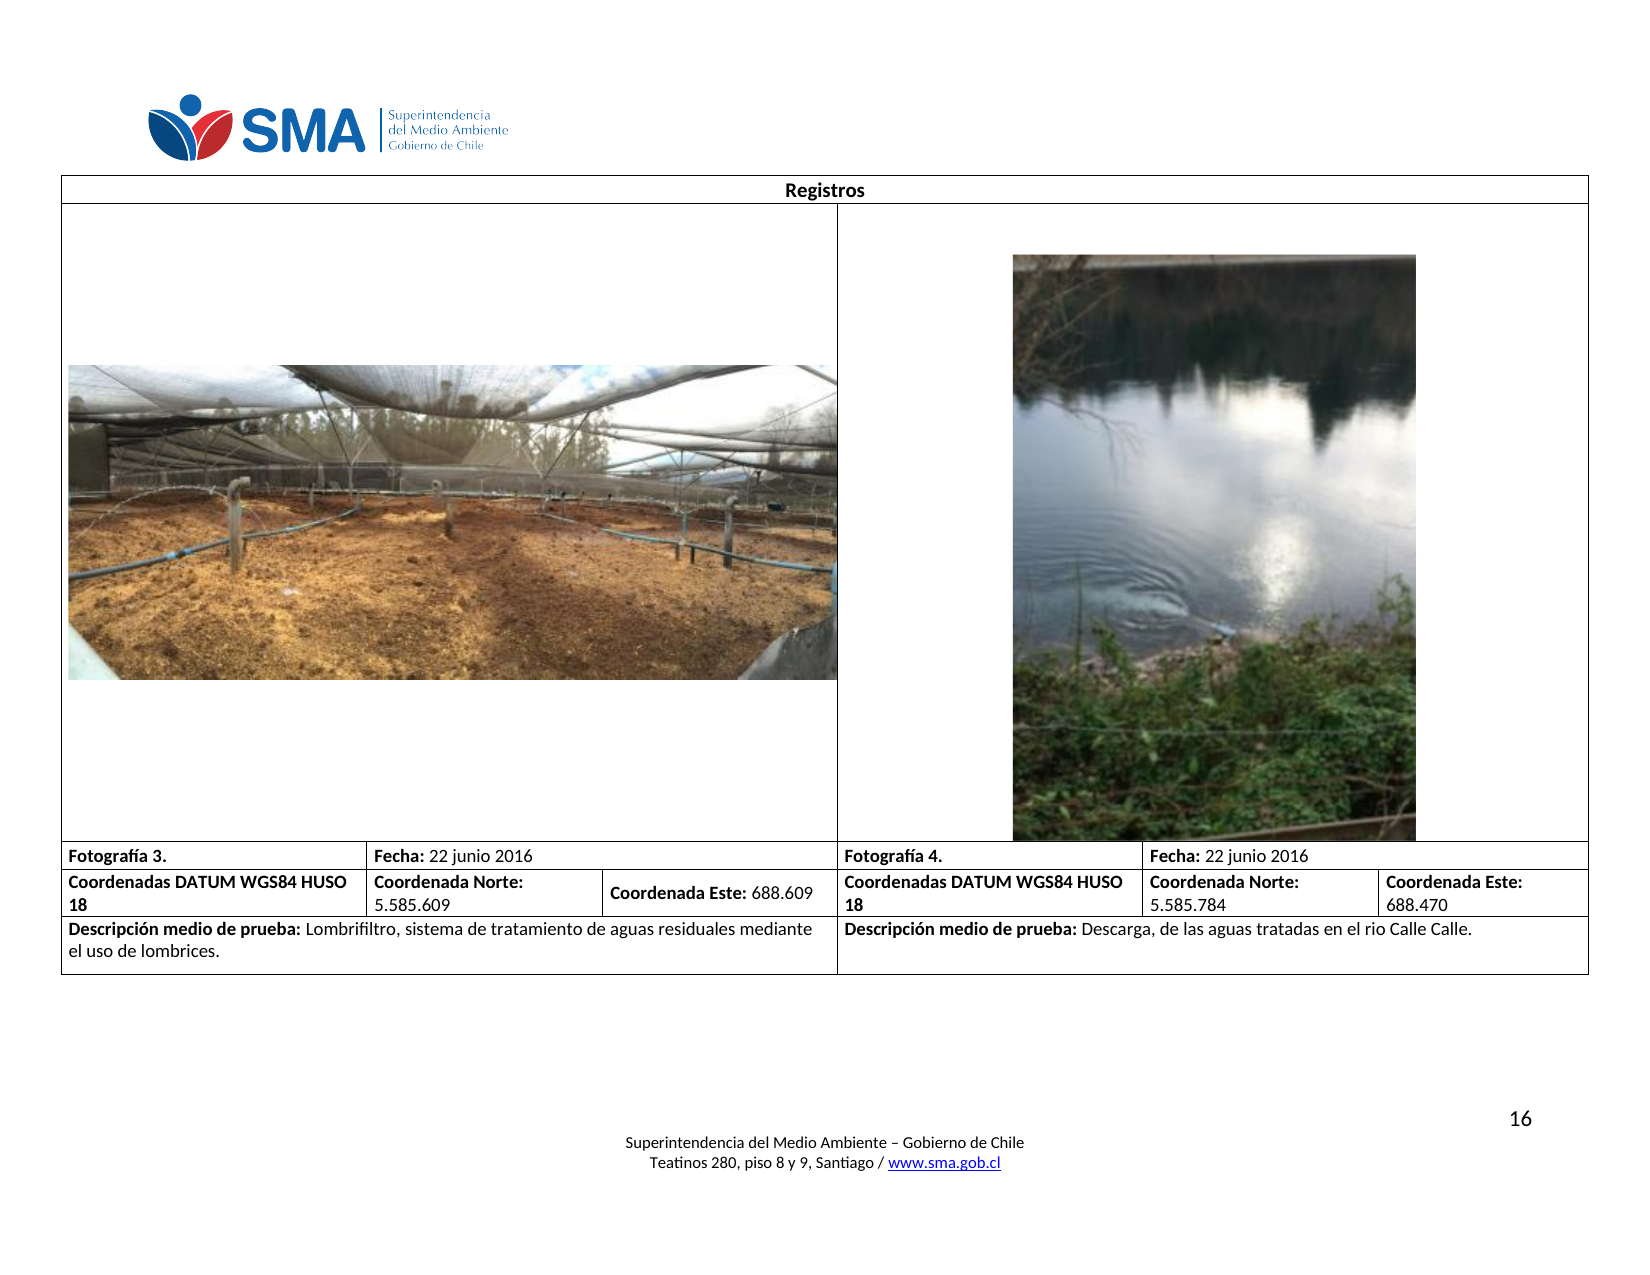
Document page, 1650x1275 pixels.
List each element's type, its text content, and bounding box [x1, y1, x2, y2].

table_cell Descripción medio de prueba: Lombrifiltro, sistema de tratamiento de aguas residuales mediante el uso de lombrices. [62, 917, 837, 973]
table_cell Coordenada Norte: 5.585.609 [367, 870, 602, 916]
table_cell Coordenada Este: 688.609 [603, 870, 837, 916]
table_cell [62, 204, 837, 841]
table_cell Coordenadas DATUM WGS84 HUSO 18 [838, 870, 1142, 916]
table_cell Coordenada Este: 688.470 [1379, 870, 1588, 916]
table_cell Fotografía 3. [62, 842, 366, 869]
picture [68, 365, 837, 680]
table_cell Fecha: 22 junio 2016 [1143, 842, 1588, 869]
table_cell Fecha: 22 junio 2016 [367, 842, 837, 869]
table_cell Descripción medio de prueba: Descarga, de las aguas tratadas en el rio Calle Calle. [838, 917, 1588, 973]
table_cell Coordenada Norte: 5.585.784 [1143, 870, 1378, 916]
picture [118, 73, 528, 175]
table_cell Coordenadas DATUM WGS84 HUSO 18 [62, 870, 366, 916]
picture [1013, 255, 1416, 840]
table_cell Fotografía 4. [838, 842, 1142, 869]
table_cell [838, 204, 1588, 841]
table_header Registros [62, 176, 1588, 203]
